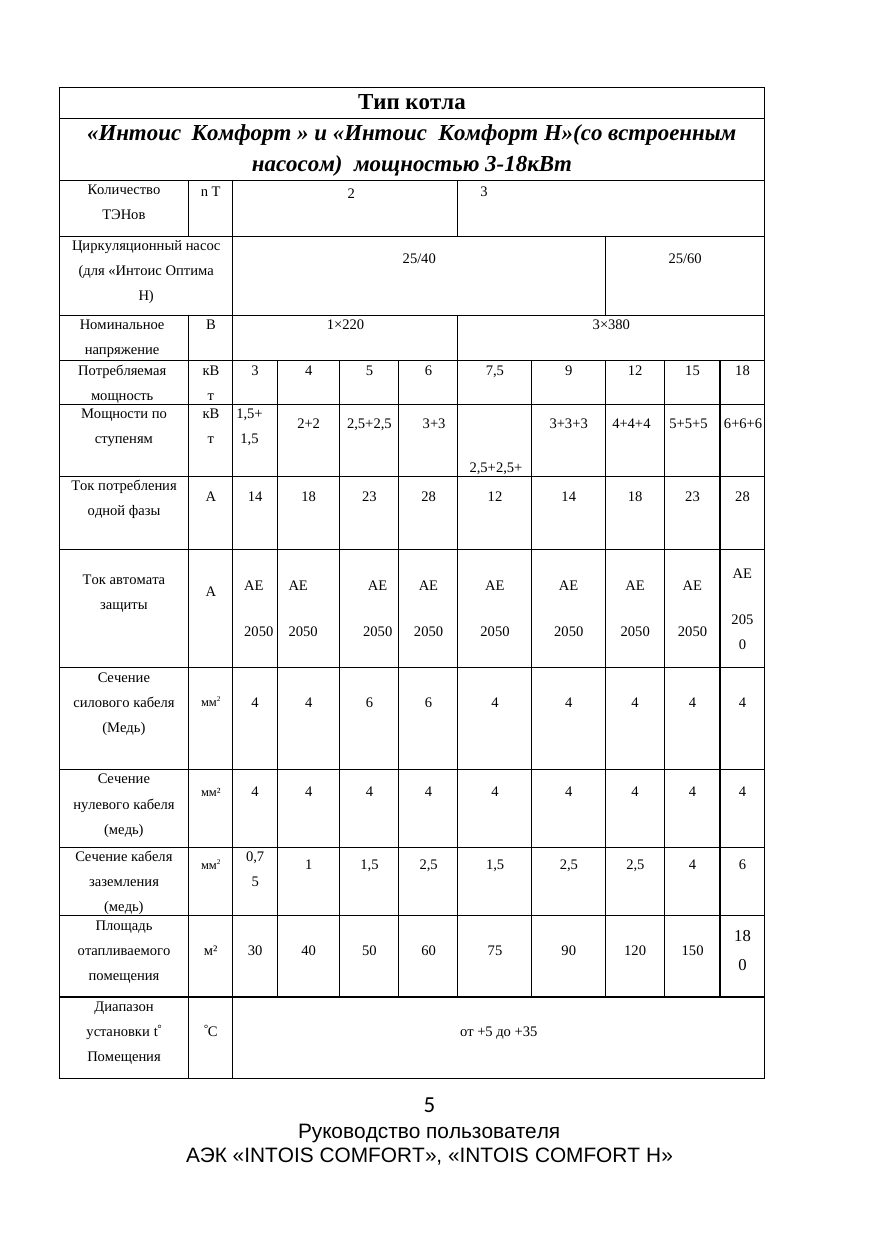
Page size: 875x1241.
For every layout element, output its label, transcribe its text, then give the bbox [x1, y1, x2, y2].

table_cell 28 [721, 477, 764, 549]
table_cell 18 [606, 477, 664, 549]
table_cell АЕ 2050 М-25 [278, 550, 339, 667]
table_cell мм2 [189, 668, 232, 769]
table_cell АЕ 2050 М-25 [458, 550, 531, 667]
table_cell 0,75 [233, 848, 277, 915]
table_cell 25/40 [233, 237, 605, 314]
table_cell 4 [399, 770, 457, 847]
table_cell АЕ 2050 М-25 [233, 550, 277, 667]
table_cell В [189, 316, 232, 360]
table_cell 4+4+4 [606, 405, 664, 476]
table_cell 5 [340, 361, 398, 403]
table_cell 6 [721, 848, 764, 915]
table_cell 180 [721, 916, 764, 996]
table_cell 4 [278, 668, 339, 769]
table_cell 12 [606, 361, 664, 403]
table_cell Площадь отапливаемого помещения [60, 916, 188, 996]
table_cell Номинальное напряжение [60, 316, 188, 360]
table_cell 2+2 [278, 405, 339, 476]
table_cell 23 [665, 477, 719, 549]
table_cell 7,5 [458, 361, 531, 403]
table_cell 60 [399, 916, 457, 996]
table_cell 2,5 [532, 848, 605, 915]
table_cell 4 [606, 770, 664, 847]
table_cell от +5 до +35 [233, 998, 764, 1078]
table_cell 1,5+1,5 [233, 405, 277, 476]
table_cell 2,5 [606, 848, 664, 915]
table_cell 1×220 [233, 316, 457, 360]
table_cell АЕ 2050 М-40 [399, 550, 457, 667]
table_cell АЕ 2050 М-40 [721, 550, 764, 667]
table_cell 12 [458, 477, 531, 549]
table_cell 1 [278, 848, 339, 915]
table_cell Ток автомата защиты [60, 550, 188, 667]
table_cell АЕ 2050 М-25 [532, 550, 605, 667]
table_cell 90 [532, 916, 605, 996]
table_cell А [189, 550, 232, 667]
table_cell 30 [233, 916, 277, 996]
table_cell АЕ 2050 М-32 [606, 550, 664, 667]
table_cell 4 [532, 668, 605, 769]
table_cell Сечение силового кабеля (Медь) [60, 668, 188, 769]
table_cell 75 [458, 916, 531, 996]
table_cell 28 [399, 477, 457, 549]
table_cell 50 [340, 916, 398, 996]
table_cell С [189, 998, 232, 1078]
table_cell Мощности по ступеням [60, 405, 188, 476]
table_cell 6 [399, 668, 457, 769]
table_cell 15 [665, 361, 719, 403]
table_cell 1,5 [458, 848, 531, 915]
table_cell 1,5 [340, 848, 398, 915]
table_cell 14 [233, 477, 277, 549]
table_cell 40 [278, 916, 339, 996]
table_cell 9 [532, 361, 605, 403]
table_cell 3 [458, 181, 764, 236]
table_cell «Интоис Комфорт » и «Интоис Комфорт Н»(со встроенным насосом) мощностью 3-18кВт [60, 119, 764, 180]
table_cell 18 [721, 361, 764, 403]
table_cell 4 [532, 770, 605, 847]
table_cell 3 [233, 361, 277, 403]
table_cell 4 [665, 668, 719, 769]
table_cell 3×380 [458, 316, 764, 360]
table_cell 4 [665, 848, 719, 915]
table_cell 5+5+5 [665, 405, 719, 476]
table_cell 4 [458, 770, 531, 847]
table_cell Сечение кабеля заземления (медь) [60, 848, 188, 915]
table_cell 6+6+6 [721, 405, 764, 476]
table_cell Ток потребления одной фазы [60, 477, 188, 549]
table_cell 3+3+3 [532, 405, 605, 476]
table_cell Циркуляционный насос (для «Интоис Оптима Н) [60, 237, 232, 314]
table_cell 2 [233, 181, 457, 236]
table_cell 4 [665, 770, 719, 847]
table_cell 2,5+2,5+ +2,5 [458, 405, 531, 476]
table_cell м² [189, 916, 232, 996]
table_cell Количество ТЭНов [60, 181, 188, 236]
table_cell кВт [189, 361, 232, 403]
table_cell Диапазон установки t Помещения [60, 998, 188, 1078]
table_cell 6 [340, 668, 398, 769]
table_cell Потребляемая мощность [60, 361, 188, 403]
table_cell 4 [606, 668, 664, 769]
table_cell АЕ 2050 М-32 [665, 550, 719, 667]
table_cell 23 [340, 477, 398, 549]
table_cell А [189, 477, 232, 549]
table_cell 4 [721, 668, 764, 769]
table_cell 25/60 [606, 237, 764, 314]
table_cell 120 [606, 916, 664, 996]
table_cell 3+3 [399, 405, 457, 476]
table_cell 4 [278, 770, 339, 847]
table_cell 6 [399, 361, 457, 403]
table_cell 18 [278, 477, 339, 549]
table_cell 2,5 [399, 848, 457, 915]
table_cell мм2 [189, 848, 232, 915]
table_cell 4 [340, 770, 398, 847]
table_cell Сечение нулевого кабеля (медь) [60, 770, 188, 847]
table_cell 2,5+2,5 [340, 405, 398, 476]
table_header Тип котла [60, 88, 764, 118]
table_cell 14 [532, 477, 605, 549]
table_cell n T [189, 181, 232, 236]
table_cell кВт [189, 405, 232, 476]
table_cell 4 [233, 770, 277, 847]
table_cell 4 [721, 770, 764, 847]
table_cell АЕ 2050 М-32 [340, 550, 398, 667]
table_cell 4 [278, 361, 339, 403]
table_cell 150 [665, 916, 719, 996]
table_cell 4 [233, 668, 277, 769]
table_cell 4 [458, 668, 531, 769]
table_cell мм² [189, 770, 232, 847]
